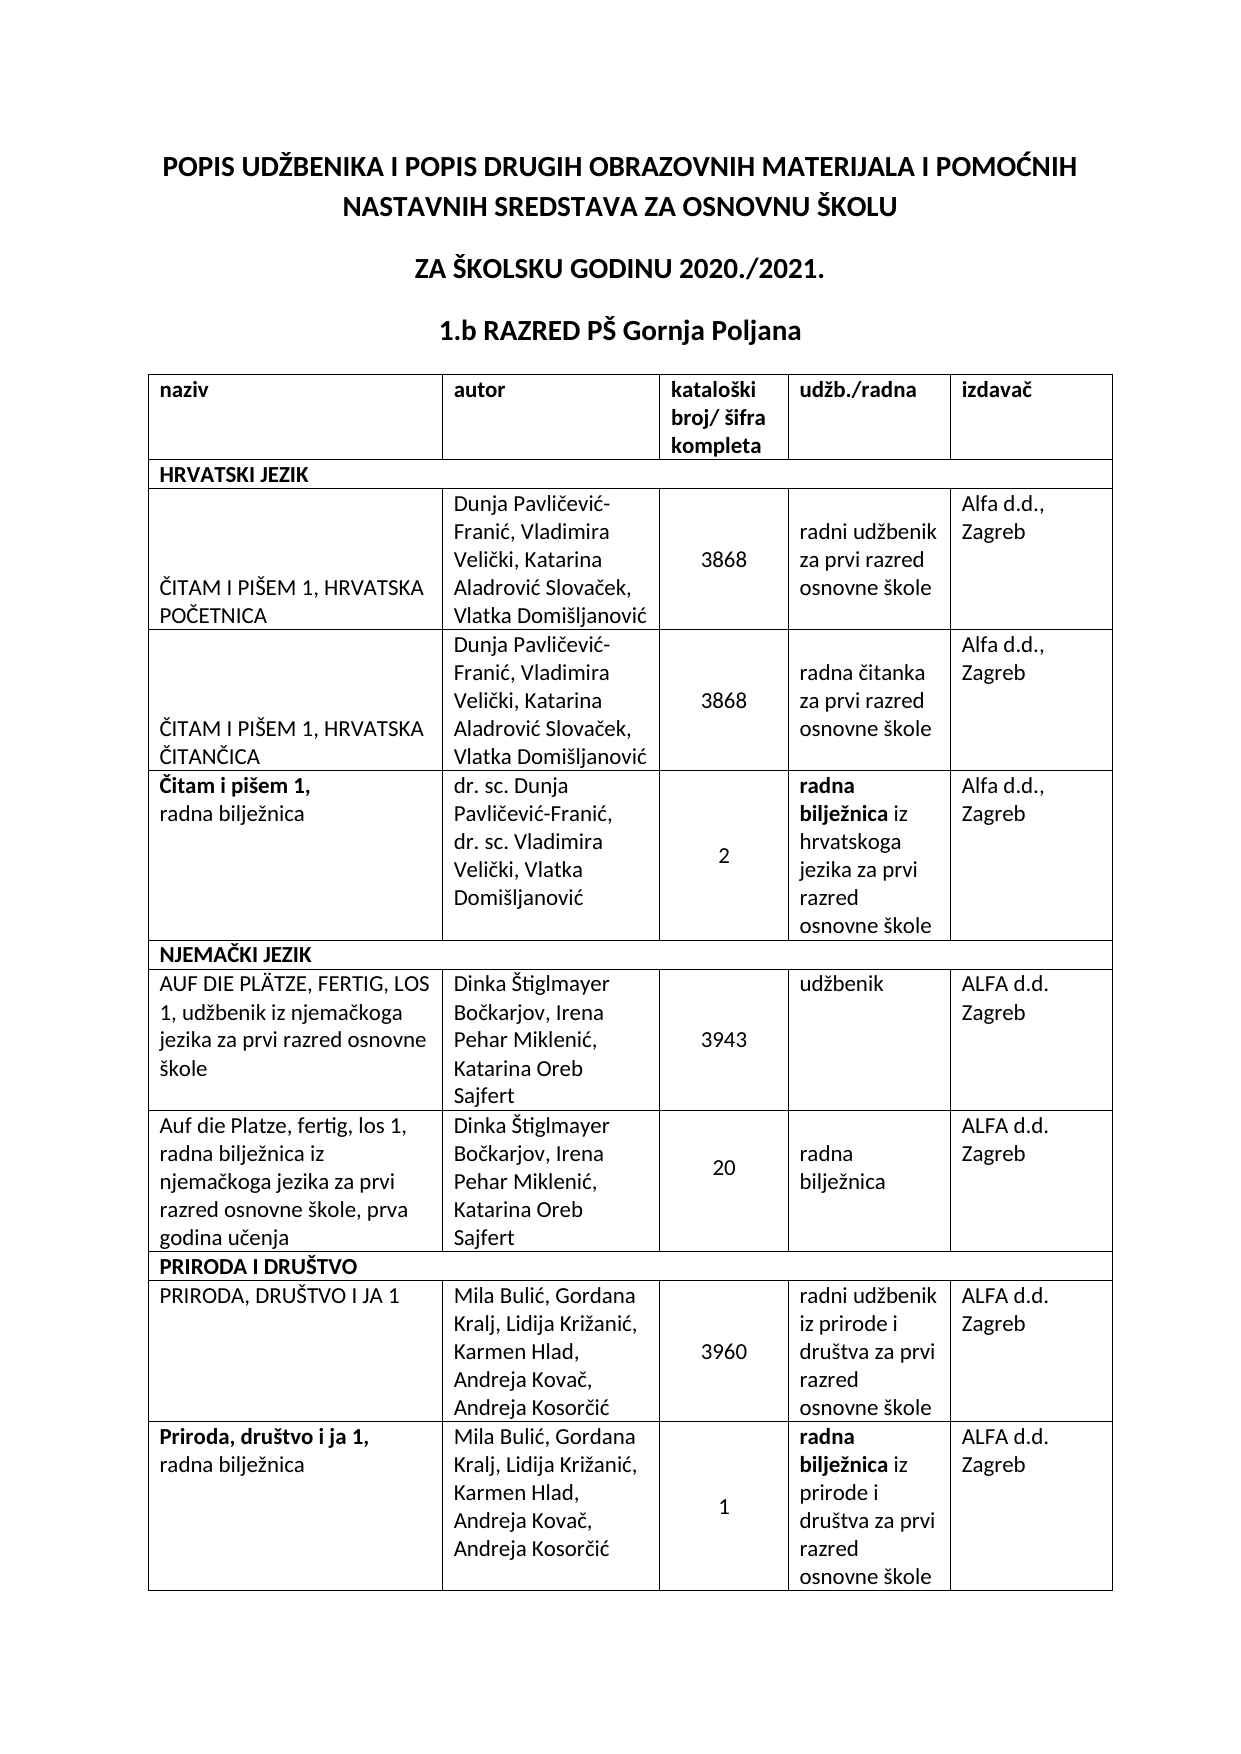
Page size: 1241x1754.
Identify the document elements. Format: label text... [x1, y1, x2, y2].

table_header naziv [149, 375, 442, 459]
table_cell radna čitanka za prvi razred osnovne škole [789, 630, 950, 770]
table_header izdavač [951, 375, 1112, 459]
table_cell radna bilježnica [789, 1111, 950, 1251]
table_cell Alfa d.d., Zagreb [951, 771, 1112, 939]
table_cell 3868 [660, 630, 788, 770]
table_cell ALFA d.d. Zagreb [951, 970, 1112, 1110]
table_cell Dinka Štiglmayer Bočkarjov, Irena Pehar Miklenić, Katarina Oreb Sajfert [443, 1111, 659, 1251]
table_header kataloški broj/ šifra kompleta [660, 375, 788, 459]
table_cell radni udžbenik iz prirode i društva za prvi razred osnovne škole [789, 1281, 950, 1421]
table_cell Auf die Platze, fertig, los 1, radna bilježnica iz njemačkoga jezika za prvi razred osnovne škole, prva godina učenja [149, 1111, 442, 1251]
table_cell PRIRODA, DRUŠTVO I JA 1 [149, 1281, 442, 1421]
table_cell Alfa d.d., Zagreb [951, 630, 1112, 770]
table_cell radna bilježnica iz hrvatskoga jezika za prvi razred osnovne škole [789, 771, 950, 939]
table_header udžb./radna [789, 375, 950, 459]
table_cell HRVATSKI JEZIK [149, 460, 1112, 488]
table_cell dr. sc. Dunja Pavličević-Franić, dr. sc. Vladimira Velički, Vlatka Domišljanović [443, 771, 659, 939]
text ZA ŠKOLSKU GODINU 2020./2021. [148, 250, 1093, 286]
table_cell ALFA d.d. Zagreb [951, 1281, 1112, 1421]
text 1.b RAZRED PŠ Gornja Poljana [148, 312, 1093, 348]
table_cell ČITAM I PIŠEM 1, HRVATSKA POČETNICA [149, 489, 442, 629]
table_cell 3868 [660, 489, 788, 629]
table_cell udžbenik [789, 970, 950, 1110]
table_cell Priroda, društvo i ja 1, radna bilježnica [149, 1422, 442, 1590]
table_cell 20 [660, 1111, 788, 1251]
table_cell 2 [660, 771, 788, 939]
table_header autor [443, 375, 659, 459]
table_cell NJEMAČKI JEZIK [149, 941, 1112, 968]
table_cell radni udžbenik za prvi razred osnovne škole [789, 489, 950, 629]
table_cell ČITAM I PIŠEM 1, HRVATSKA ČITANČICA [149, 630, 442, 770]
table_cell Čitam i pišem 1, radna bilježnica [149, 771, 442, 939]
table_cell PRIRODA I DRUŠTVO [149, 1252, 1112, 1280]
text POPIS UDŽBENIKA I POPIS DRUGIH OBRAZOVNIH MATERIJALA I POMOĆNIH NASTAVNIH SREDSTAVA ZA OSNOVNU ŠKOLU [148, 148, 1093, 224]
table_cell Mila Bulić, Gordana Kralj, Lidija Križanić, Karmen Hlad, Andreja Kovač, Andreja Kosorčić [443, 1281, 659, 1421]
table_cell Dinka Štiglmayer Bočkarjov, Irena Pehar Miklenić, Katarina Oreb Sajfert [443, 970, 659, 1110]
table_cell radna bilježnica iz prirode i društva za prvi razred osnovne škole [789, 1422, 950, 1590]
table_cell 3943 [660, 970, 788, 1110]
table_cell Dunja Pavličević-Franić, Vladimira Velički, Katarina Aladrović Slovaček, Vlatka Domišljanović [443, 630, 659, 770]
table_cell ALFA d.d. Zagreb [951, 1422, 1112, 1590]
table_cell Dunja Pavličević-Franić, Vladimira Velički, Katarina Aladrović Slovaček, Vlatka Domišljanović [443, 489, 659, 629]
table_cell AUF DIE PLÄTZE, FERTIG, LOS 1, udžbenik iz njemačkoga jezika za prvi razred osnovne škole [149, 970, 442, 1110]
table_cell Mila Bulić, Gordana Kralj, Lidija Križanić, Karmen Hlad, Andreja Kovač, Andreja Kosorčić [443, 1422, 659, 1590]
table_cell 1 [660, 1422, 788, 1590]
table_cell Alfa d.d., Zagreb [951, 489, 1112, 629]
table_cell 3960 [660, 1281, 788, 1421]
table_cell ALFA d.d. Zagreb [951, 1111, 1112, 1251]
